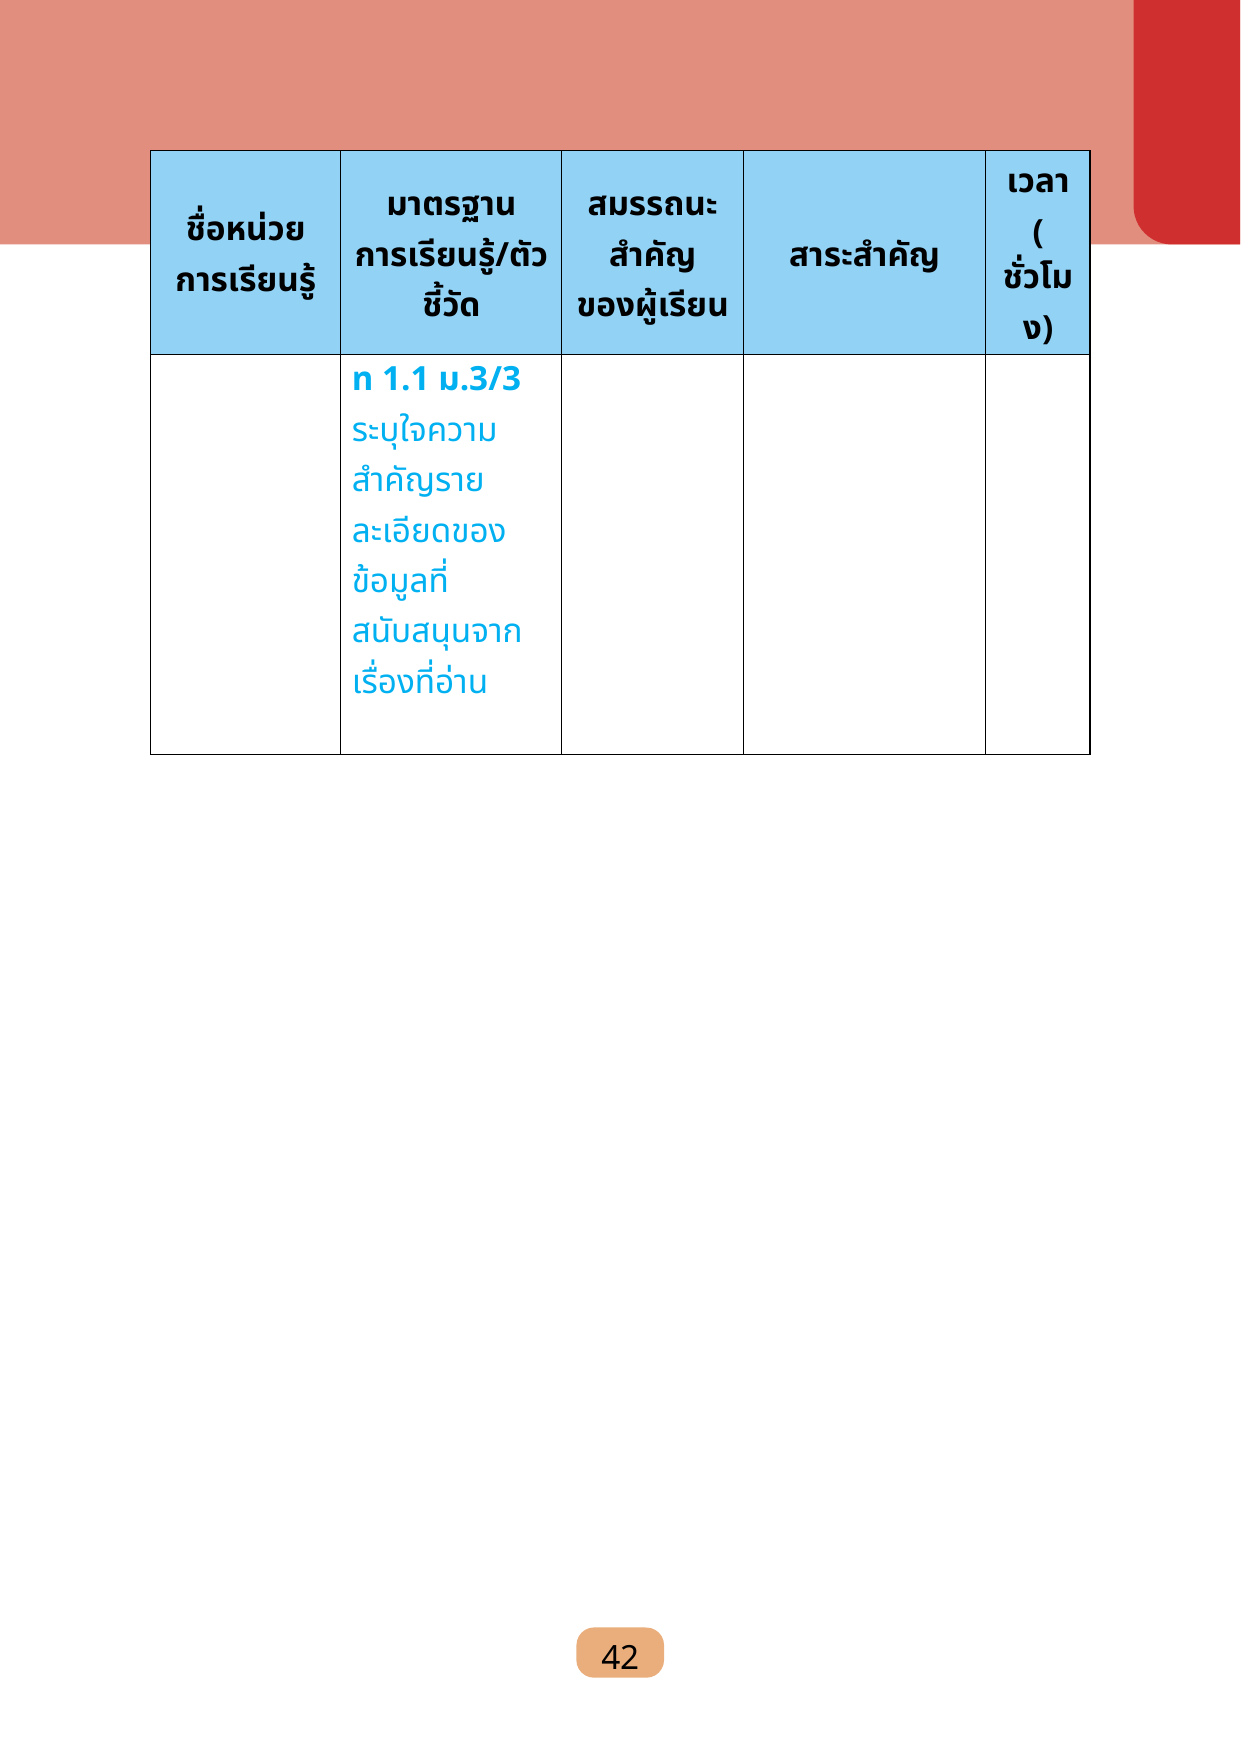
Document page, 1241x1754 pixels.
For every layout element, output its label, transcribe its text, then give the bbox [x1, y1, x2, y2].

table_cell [562, 355, 743, 754]
table_header เวลา (ชั่วโมง) [986, 151, 1089, 354]
table_header ชื่อหน่วย การเรียนรู้ [151, 151, 340, 354]
table_header มาตรฐาน การเรียนรู้/ตัวชี้วัด [341, 151, 561, 354]
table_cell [151, 355, 340, 754]
table_cell 8 [986, 355, 1089, 754]
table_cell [341, 355, 561, 754]
table_header สาระสำคัญ [744, 151, 985, 354]
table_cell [744, 355, 985, 754]
table_header สมรรถนะสำคัญ ของผู้เรียน [562, 151, 743, 354]
